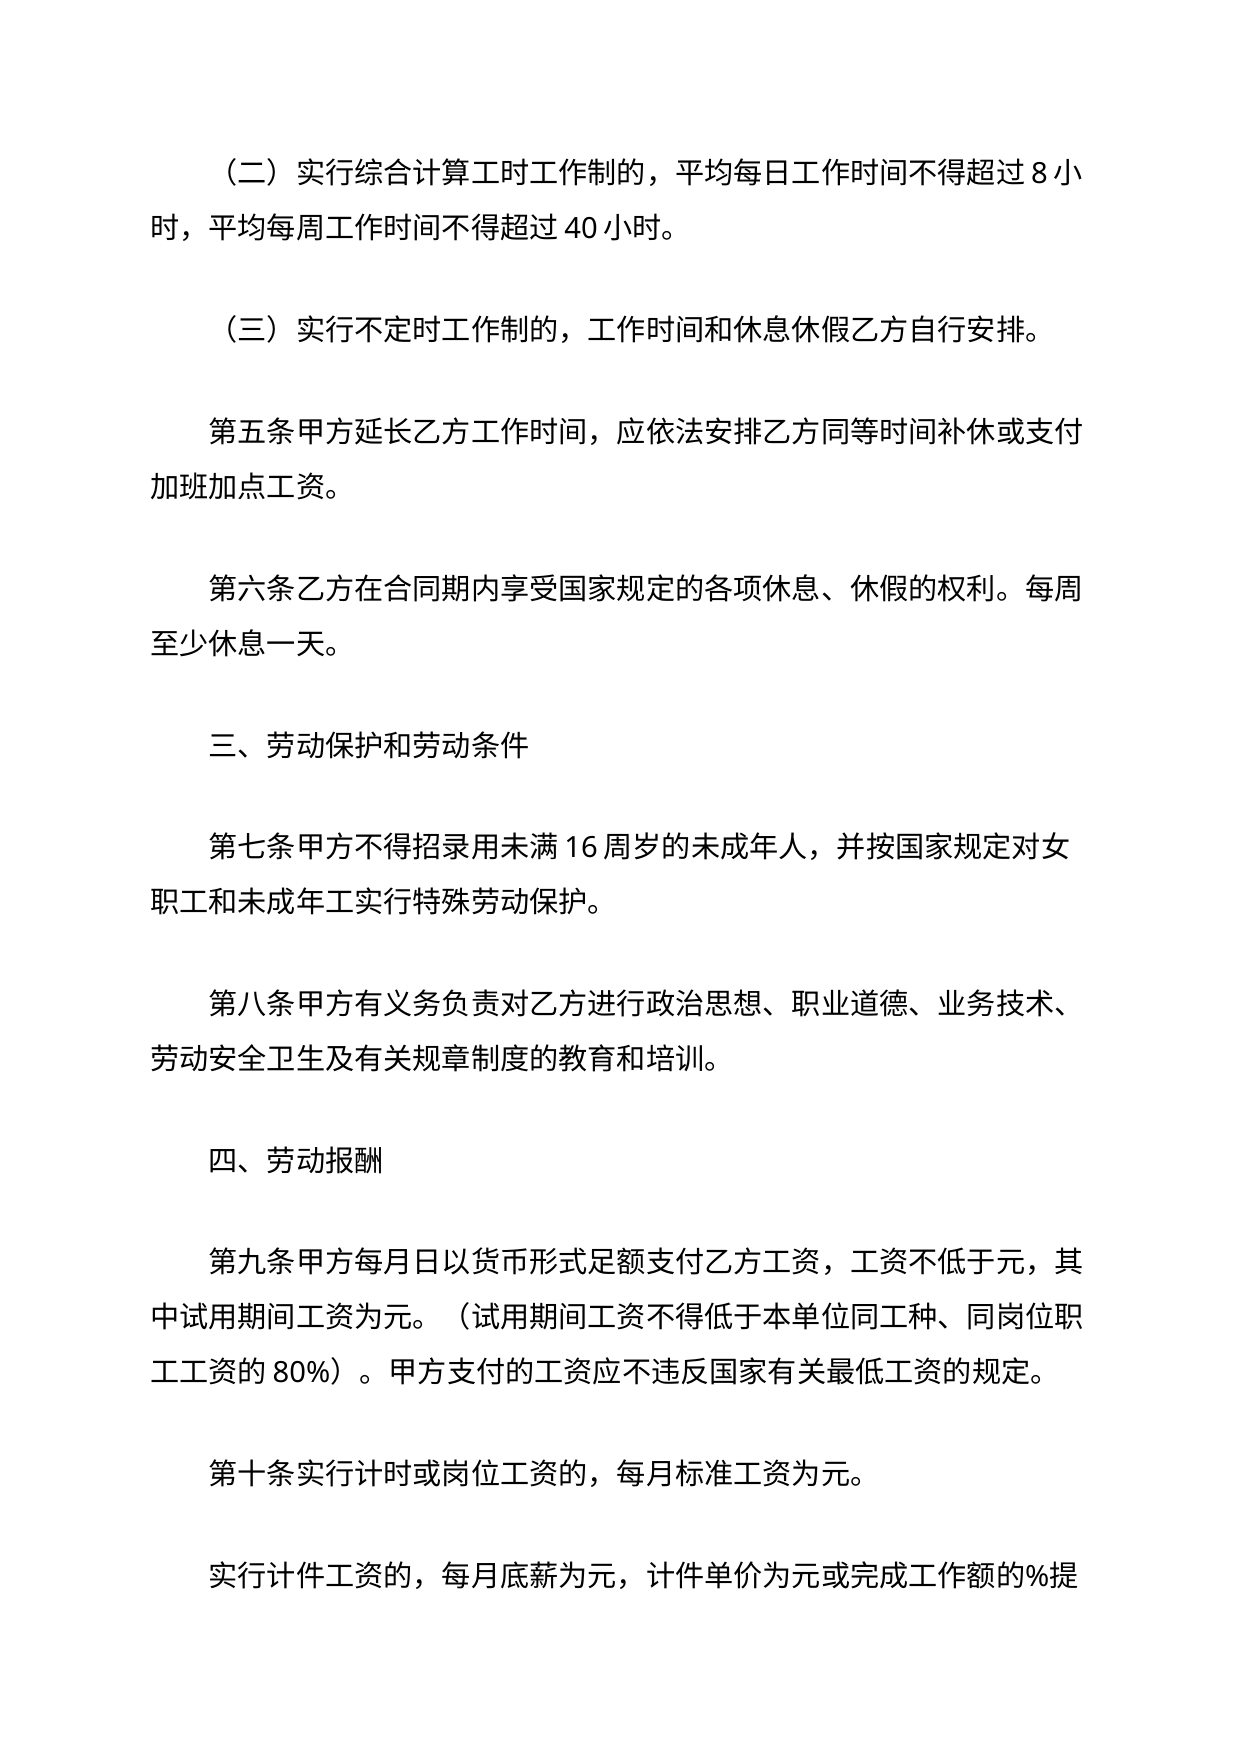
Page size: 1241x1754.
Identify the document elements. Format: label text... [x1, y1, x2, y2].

text 第十条实行计时或岗位工资的，每月标准工资为元。 [150, 1451, 1090, 1493]
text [150, 1553, 1090, 1595]
text （三）实行不定时工作制的，工作时间和休息休假乙方自行安排。 [150, 307, 1090, 349]
text 第五条甲方延长乙方工作时间，应依法安排乙方同等时间补休或支付加班加点工资。 [150, 409, 1090, 506]
text 第九条甲方每月日以货币形式足额支付乙方工资，工资不低于元，其中试用期间工资为元。（试用期间工资不得低于本单位同工种、同岗位职工工资的80%）。甲方支付的工资应不违反国家有关最低工资的规定。 [150, 1239, 1090, 1391]
text 第六条乙方在合同期内享受国家规定的各项休息、休假的权利。每周至少休息一天。 [150, 565, 1090, 663]
text （二）实行综合计算工时工作制的，平均每日工作时间不得超过8小时，平均每周工作时间不得超过40小时。 [150, 150, 1090, 247]
text 第七条甲方不得招录用未满16周岁的未成年人，并按国家规定对女职工和未成年工实行特殊劳动保护。 [150, 824, 1090, 921]
text 三、劳动保护和劳动条件 [150, 722, 1090, 764]
text 第八条甲方有义务负责对乙方进行政治思想、职业道德、业务技术、劳动安全卫生及有关规章制度的教育和培训。 [150, 981, 1090, 1078]
text 四、劳动报酬 [150, 1137, 1090, 1179]
